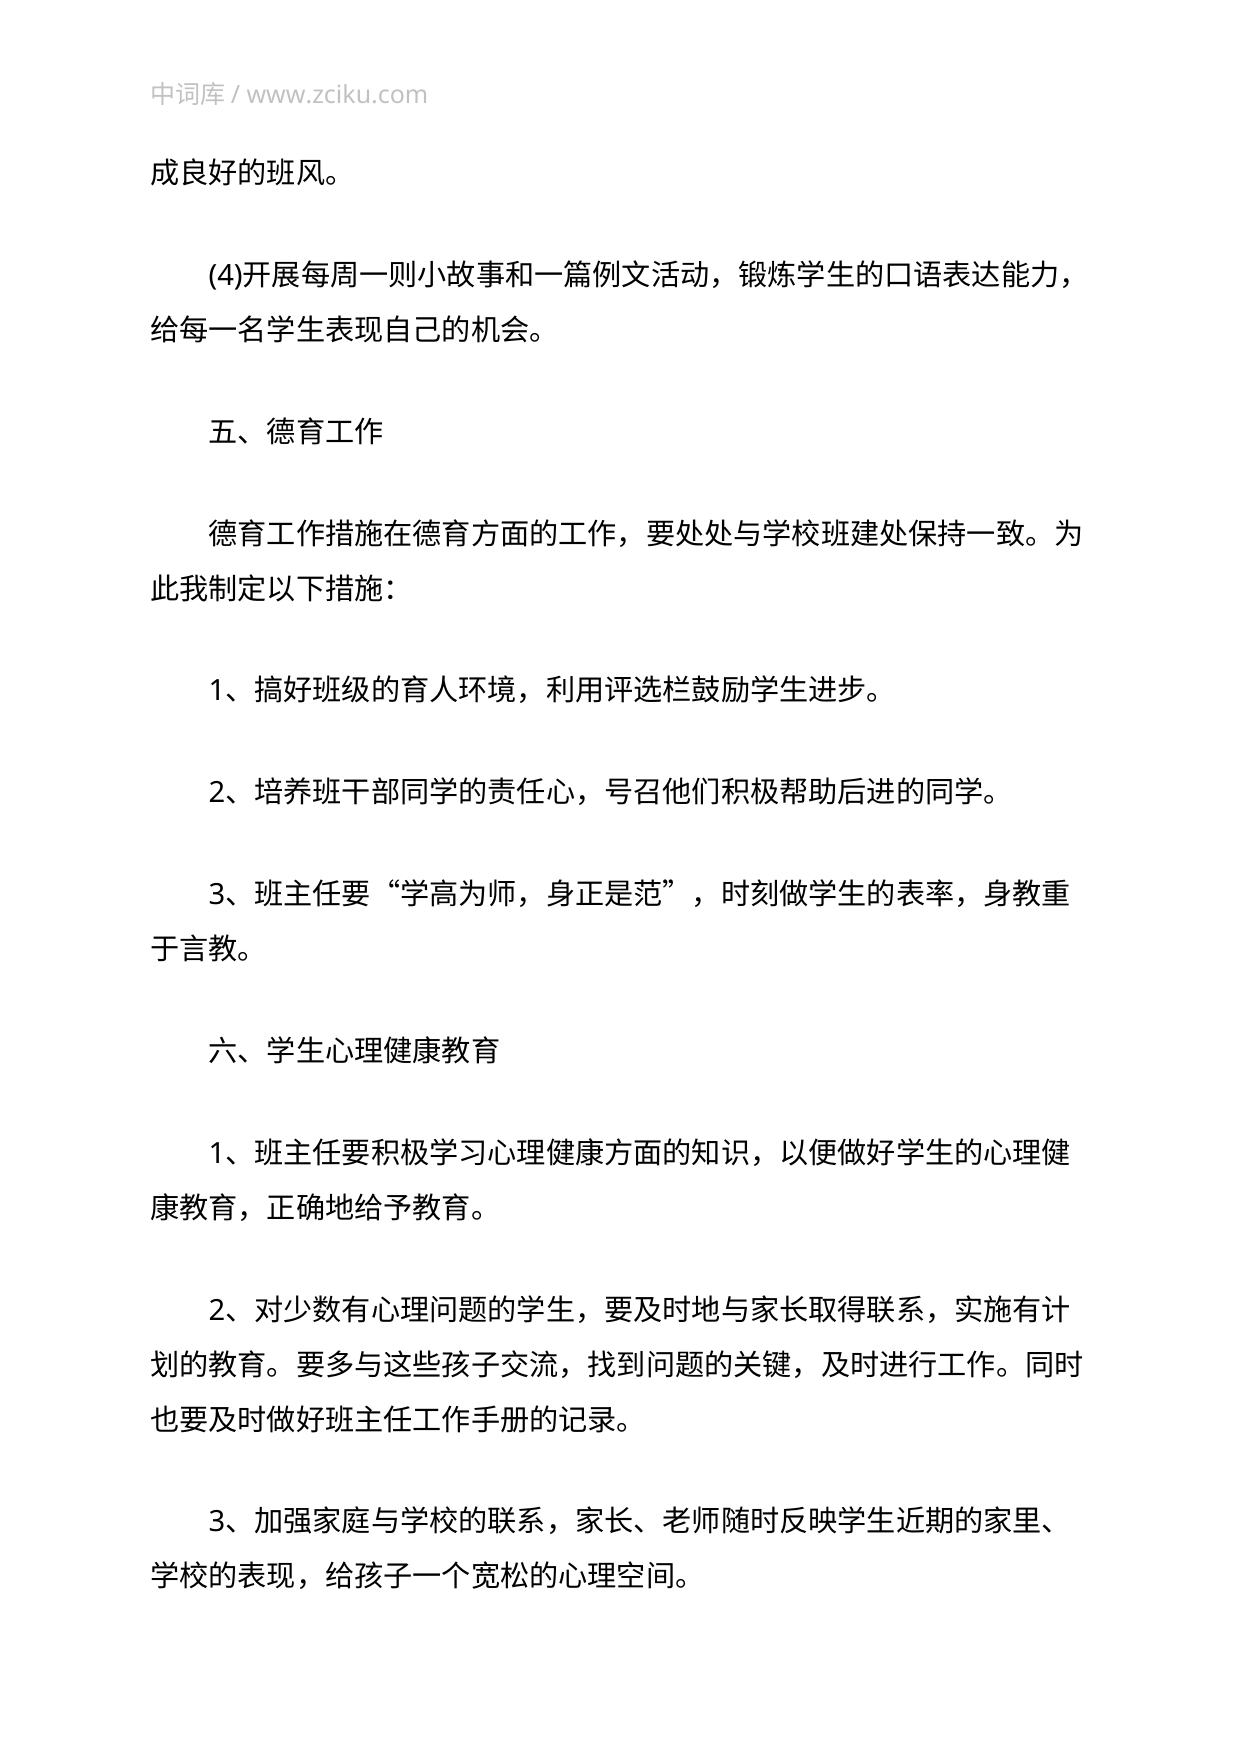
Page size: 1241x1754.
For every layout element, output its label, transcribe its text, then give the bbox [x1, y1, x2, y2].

text 2、培养班干部同学的责任心，号召他们积极帮助后进的同学。 [150, 769, 1090, 811]
text 2、对少数有心理问题的学生，要及时地与家长取得联系，实施有计划的教育。要多与这些孩子交流，找到问题的关键，及时进行工作。同时也要及时做好班主任工作手册的记录。 [150, 1286, 1090, 1438]
text 3、班主任要“学高为师，身正是范”，时刻做学生的表率，身教重于言教。 [150, 871, 1090, 968]
text 3、加强家庭与学校的联系，家长、老师随时反映学生近期的家里、学校的表现，给孩子一个宽松的心理空间。 [150, 1498, 1090, 1595]
text 五、德育工作 [150, 408, 1090, 451]
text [150, 150, 1090, 192]
text (4)开展每周一则小故事和一篇例文活动，锻炼学生的口语表达能力，给每一名学生表现自己的机会。 [150, 252, 1090, 349]
text 1、班主任要积极学习心理健康方面的知识，以便做好学生的心理健康教育，正确地给予教育。 [150, 1129, 1090, 1227]
text 1、搞好班级的育人环境，利用评选栏鼓励学生进步。 [150, 667, 1090, 709]
text 六、学生心理健康教育 [150, 1028, 1090, 1070]
text 德育工作措施在德育方面的工作，要处处与学校班建处保持一致。为此我制定以下措施： [150, 510, 1090, 607]
